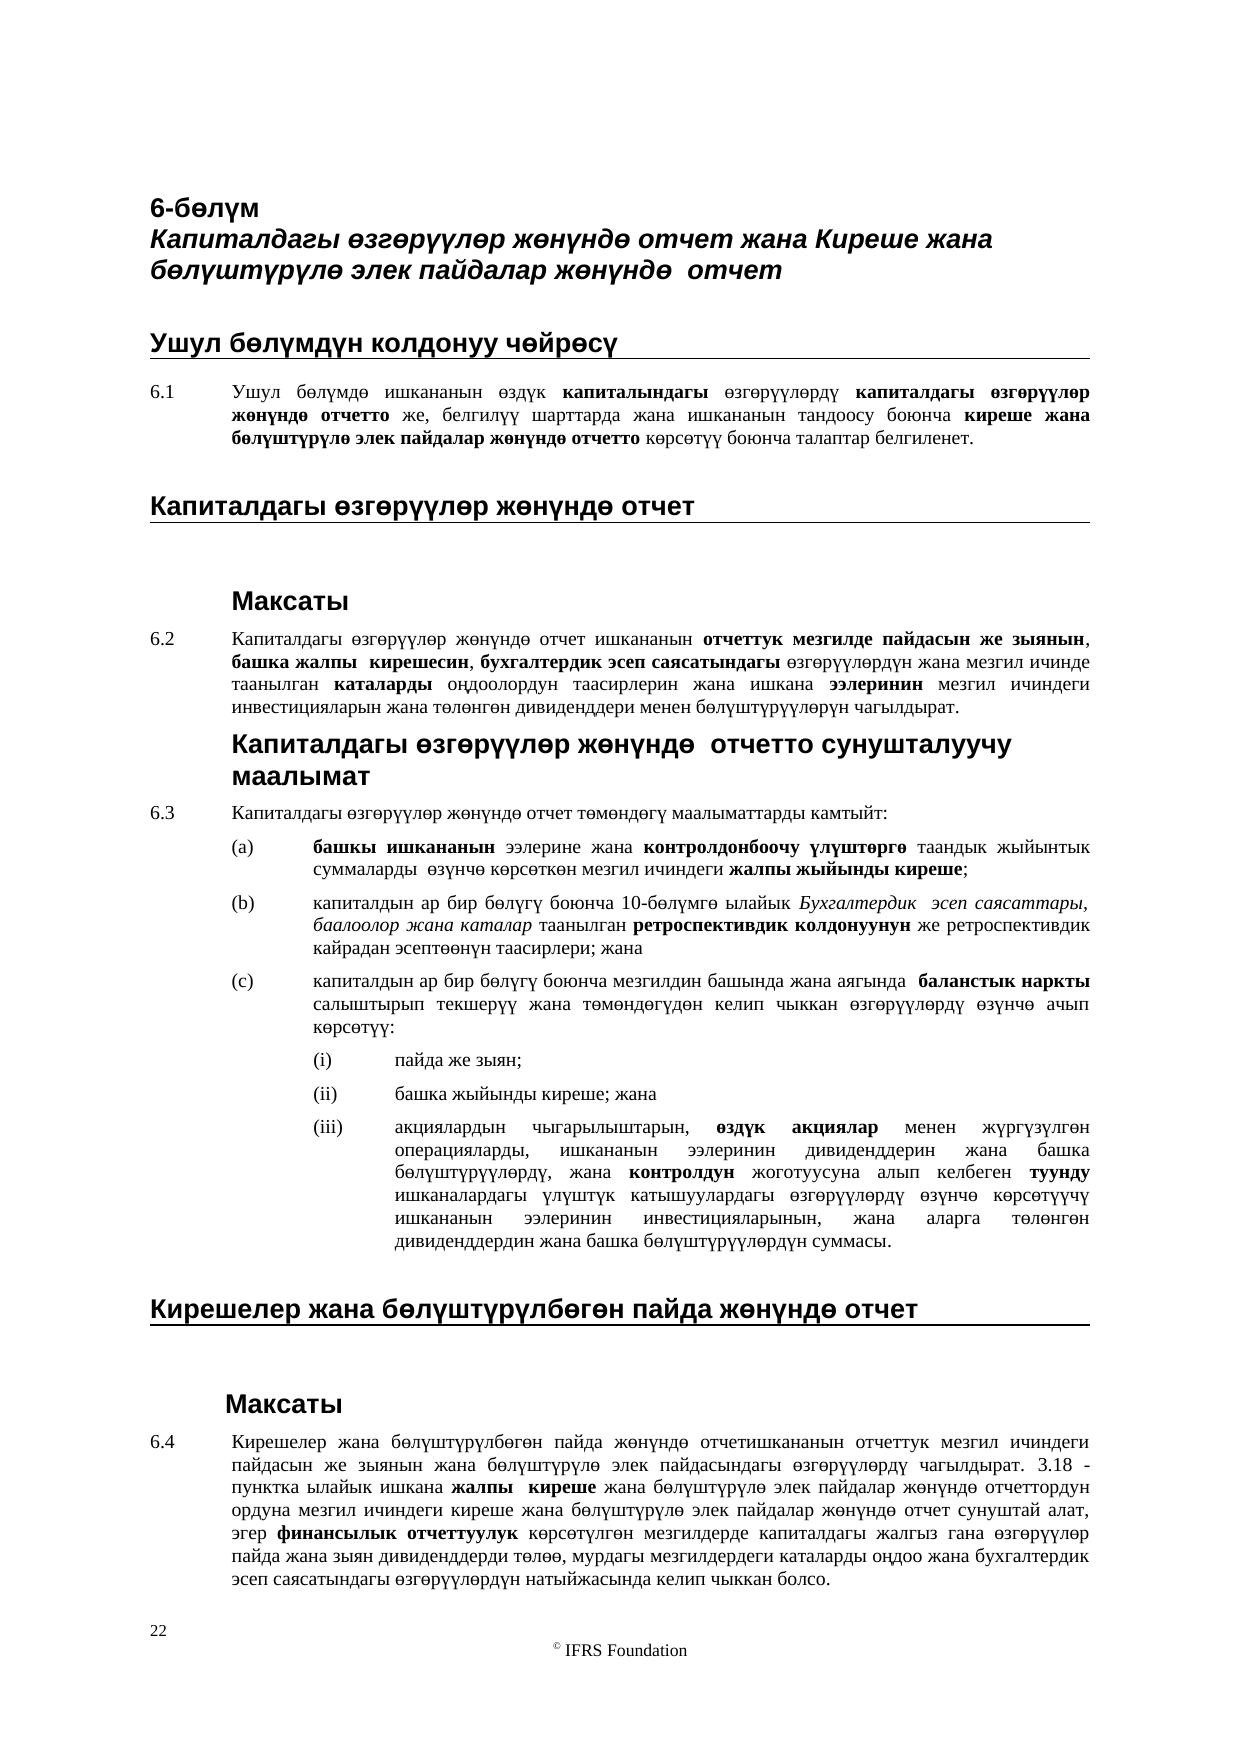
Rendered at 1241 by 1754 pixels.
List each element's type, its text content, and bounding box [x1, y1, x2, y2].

title Кирешелер жана бөлүштүрүлбөгөн пайда жөнүндө отчет [150, 1293, 1090, 1324]
text Капиталдагы өзгөрүүлөр жөнүндө отчетто сунушталуучу маалымат [231, 728, 1090, 791]
text Максаты [231, 585, 1090, 616]
title 6-бөлүм Капиталдагы өзгөрүүлөр жөнүндө отчет жана Киреше жана бөлүштүрүлө элек пайдалар жөнүндө отчет [150, 192, 1090, 285]
title Ушул бөлүмдүн колдонуу чөйрөсү [150, 327, 1090, 358]
text Максаты [225, 1388, 1090, 1419]
text 6.3 Капиталдагы өзгөрүүлөр жөнүндө отчет төмөндөгү маалыматтарды камтыйт: [150, 801, 1090, 824]
text 6.2 Капиталдагы өзгөрүүлөр жөнүндө отчет ишкананын отчеттук мезгилде пайдасын же зыянын, башка жалпы кирешесин, бухгалтердик эсеп саясатындагы өзгөрүүлөрдүн жана мезгил ичинде таанылган каталарды оңдоолордун таасирлерин жана ишкана ээлеринин мезгил ичиндеги инвестицияларын жана төлөнгөн дивиденддери менен бөлүштүрүүлөрүн чагылдырат. [150, 627, 1090, 718]
title Капиталдагы өзгөрүүлөр жөнүндө отчет [150, 490, 1090, 522]
text (i) пайда же зыян; [313, 1048, 1090, 1071]
text 6.4 Кирешелер жана бөлүштүрүлбөгөн пайда жөнүндө отчетишкананын отчеттук мезгил ичиндеги пайдасын же зыянын жана бөлүштүрүлө элек пайдасындагы өзгөрүүлөрдү чагылдырат. 3.18 -пунктка ылайык ишкана жалпы киреше жана бөлүштүрүлө элек пайдалар жөнүндө отчеттордун ордуна мезгил ичиндеги киреше жана бөлүштүрүлө элек пайдалар жөнүндө отчет сунуштай алат, эгер финансылык отчеттуулук көрсөтүлгөн мезгилдерде капиталдагы жалгыз гана өзгөрүүлөр пайда жана зыян дивиденддерди төлөө, мурдагы мезгилдердеги каталарды оңдоо жана бухгалтердик эсеп саясатындагы өзгөрүүлөрдүн натыйжасында келип чыккан болсо. [150, 1430, 1090, 1589]
text (ii) башка жыйынды киреше; жана [313, 1082, 1090, 1104]
text (c) капиталдын ар бир бөлүгү боюнча мезгилдин башында жана аягында баланстык наркты салыштырып текшерүү жана төмөндөгүдөн келип чыккан өзгөрүүлөрдү өзүнчө ачып көрсөтүү: [231, 969, 1090, 1038]
text (b) капиталдын ар бир бөлүгү боюнча 10-бөлүмгө ылайык Бухгалтердик эсеп саясаттары, баалоолор жана каталар таанылган ретроспективдик колдонуунун же ретроспективдик кайрадан эсептөөнүн таасирлери; жана [231, 891, 1090, 959]
text (а) башкы ишкананын ээлерине жана контролдонбоочу үлүштөргө таандык жыйынтык суммаларды өзүнчө көрсөткөн мезгил ичиндеги жалпы жыйынды киреше; [231, 834, 1090, 880]
text 6.1 Ушул бөлүмдө ишкананын өздүк капиталындагы өзгөрүүлөрдү капиталдагы өзгөрүүлөр жөнүндө отчетто же, белгилүү шарттарда жана ишкананын тандоосу боюнча киреше жана бөлүштүрүлө элек пайдалар жөнүндө отчетто көрсөтүү боюнча талаптар белгиленет. [150, 380, 1090, 449]
text (iii) акциялардын чыгарылыштарын, өздүк акциялар менен жүргүзүлгөн операцияларды, ишкананын ээлеринин дивиденддерин жана башка бөлүштүрүүлөрдү, жана контролдун жоготуусуна алып келбеген туунду ишканалардагы үлүштүк катышуулардагы өзгөрүүлөрдү өзүнчө көрсөтүүчү ишкананын ээлеринин инвестицияларынын, жана аларга төлөнгөн дивиденддердин жана башка бөлүштүрүүлөрдүн суммасы. [313, 1115, 1090, 1252]
